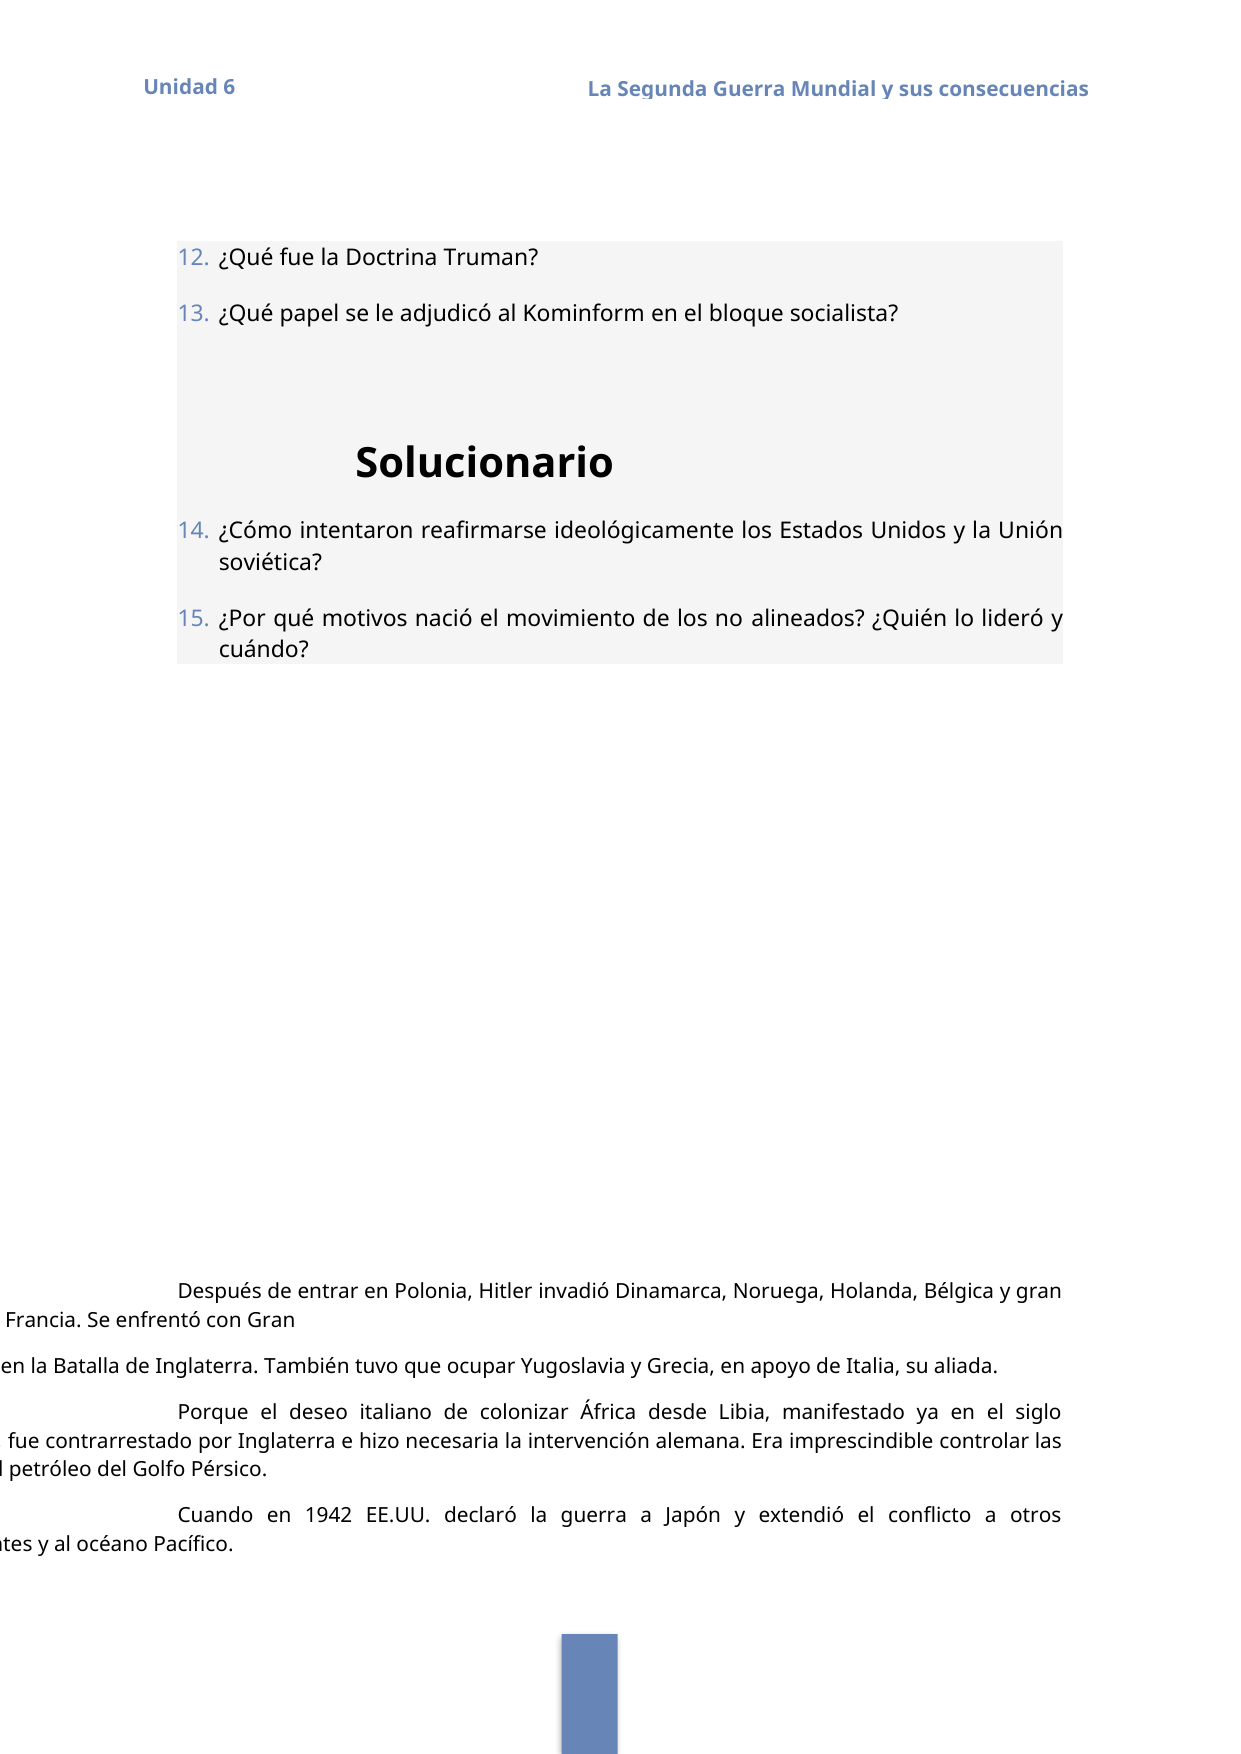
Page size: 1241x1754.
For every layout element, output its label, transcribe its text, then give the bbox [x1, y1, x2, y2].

list Bretaña en la Batalla de Inglaterra. También tuvo que ocupar Yugoslavia y Grecia, en apoyo de Italia, su aliada. [0, 1351, 1063, 1380]
text Cuando en 1942 EE.UU. declaró la guerra a Japón y extendió el conflicto a otros continentes y al océano Pacífico. [0, 1500, 1063, 1557]
text ¿Qué papel se le adjudicó al Kominform en el bloque socialista? [177, 297, 1063, 328]
text Porque el deseo italiano de colonizar África desde Libia, manifestado ya en el siglo anterior, fue contrarrestado por Inglaterra e hizo necesaria la intervención alemana. Era imprescindible controlar las rutas del petróleo del Golfo Pérsico. [0, 1397, 1063, 1483]
text ¿Qué fue la Doctrina Truman? [177, 241, 1063, 272]
text Solucionario [355, 432, 614, 489]
text ¿Cómo intentaron reafirmarse ideológicamente los Estados Unidos y la Unión soviética? [177, 353, 1063, 577]
text Después de entrar en Polonia, Hitler invadió Dinamarca, Noruega, Holanda, Bélgica y gran parte de Francia. Se enfrentó con Gran [0, 1277, 1063, 1333]
text ¿Por qué motivos nació el movimiento de los no alineados? ¿Quién lo lideró y cuándo? [177, 602, 1063, 664]
